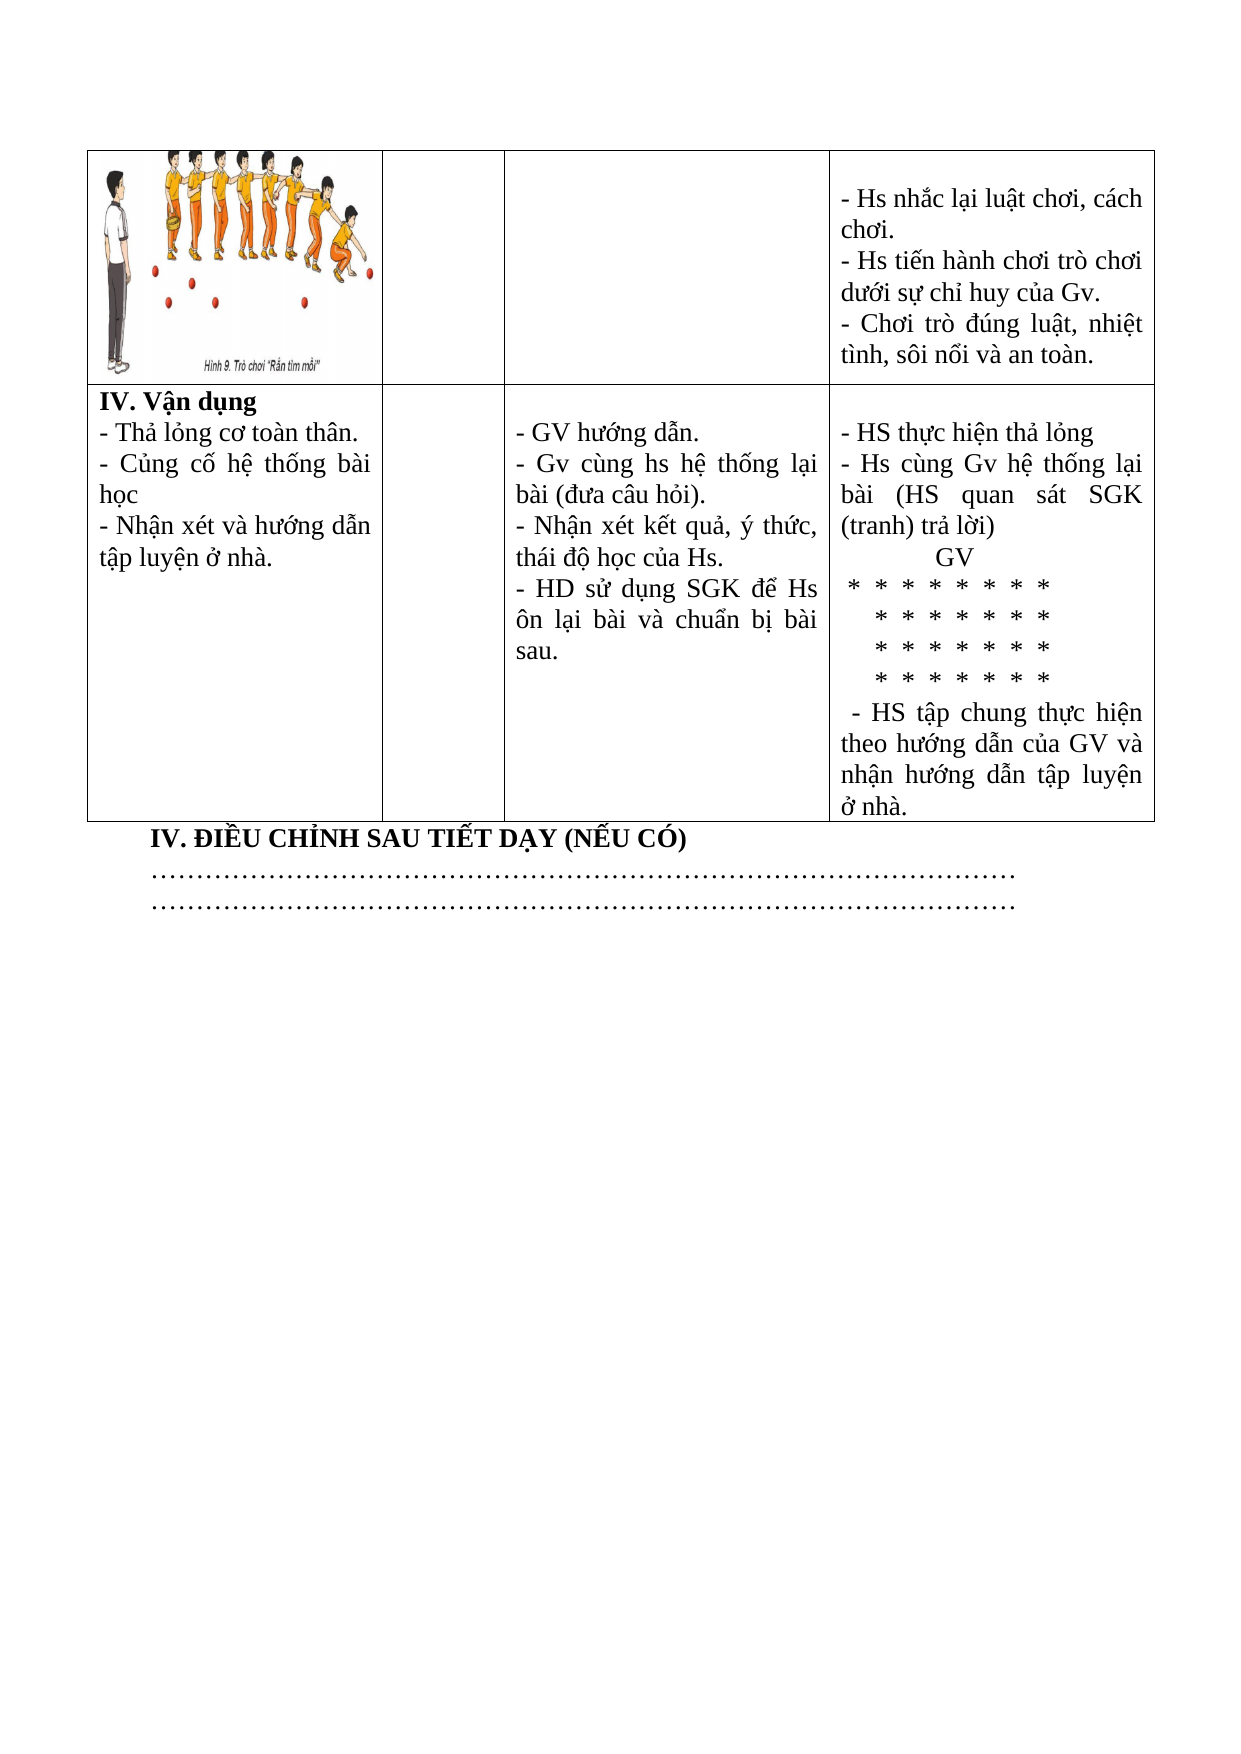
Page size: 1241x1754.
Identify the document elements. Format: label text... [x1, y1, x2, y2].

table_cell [383, 151, 504, 384]
text IV. ĐIỀU CHỈNH SAU TIẾT DẠY (NẾU CÓ) [150, 822, 1090, 853]
picture [99, 151, 375, 384]
table_cell [383, 385, 504, 821]
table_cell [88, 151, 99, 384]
text …………………………………………………………………………………… [150, 884, 1090, 915]
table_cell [505, 151, 829, 384]
table_cell - GV hướng dẫn. - Gv cùng hs hệ thống lại bài (đưa câu hỏi). - Nhận xét kết quả, ý thức, thái độ học của Hs. - HD sử dụng SGK để Hs ôn lại bài và chuẩn bị bài sau. [505, 385, 829, 821]
table_cell - HS thực hiện thả lỏng - Hs cùng Gv hệ thống lại bài (HS quan sát SGK (tranh) trả lời) GV * * * * * * * * * * * * * * * * * * * * * * * * * * * * * - HS tập chung thực hiện theo hướng dẫn của GV và nhận hướng dẫn tập luyện ở nhà. [830, 385, 1154, 821]
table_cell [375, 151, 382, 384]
text …………………………………………………………………………………… [150, 853, 1090, 884]
table_cell IV. Vận dụng - Thả lỏng cơ toàn thân. - Củng cố hệ thống bài học - Nhận xét và hướng dẫn tập luyện ở nhà. [88, 385, 382, 821]
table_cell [830, 151, 1154, 384]
